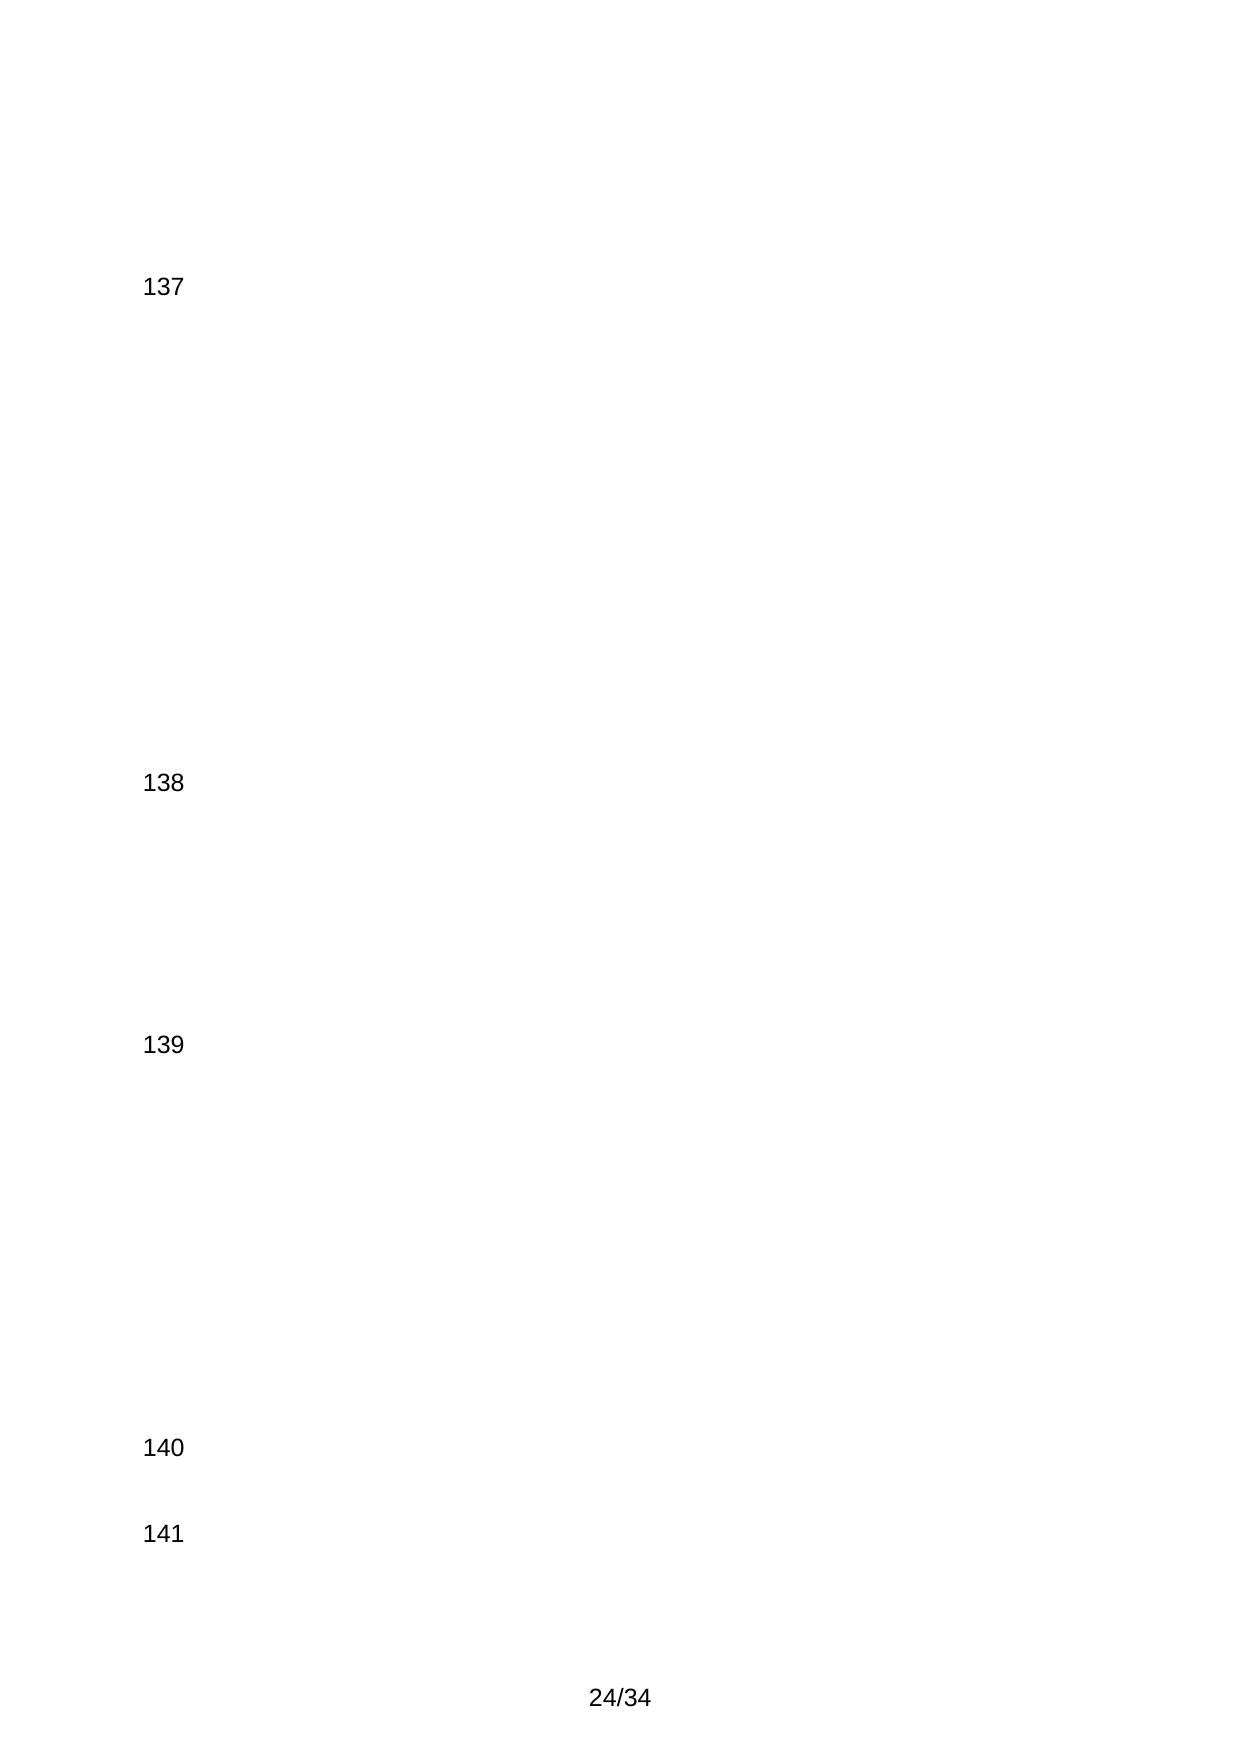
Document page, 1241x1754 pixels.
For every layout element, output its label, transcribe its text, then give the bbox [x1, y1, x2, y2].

text 141 [143, 1519, 1081, 1548]
text 140 [143, 1433, 1081, 1461]
text 138 [143, 768, 1081, 797]
text 137 [143, 272, 1081, 301]
text 139 [143, 1030, 1081, 1059]
